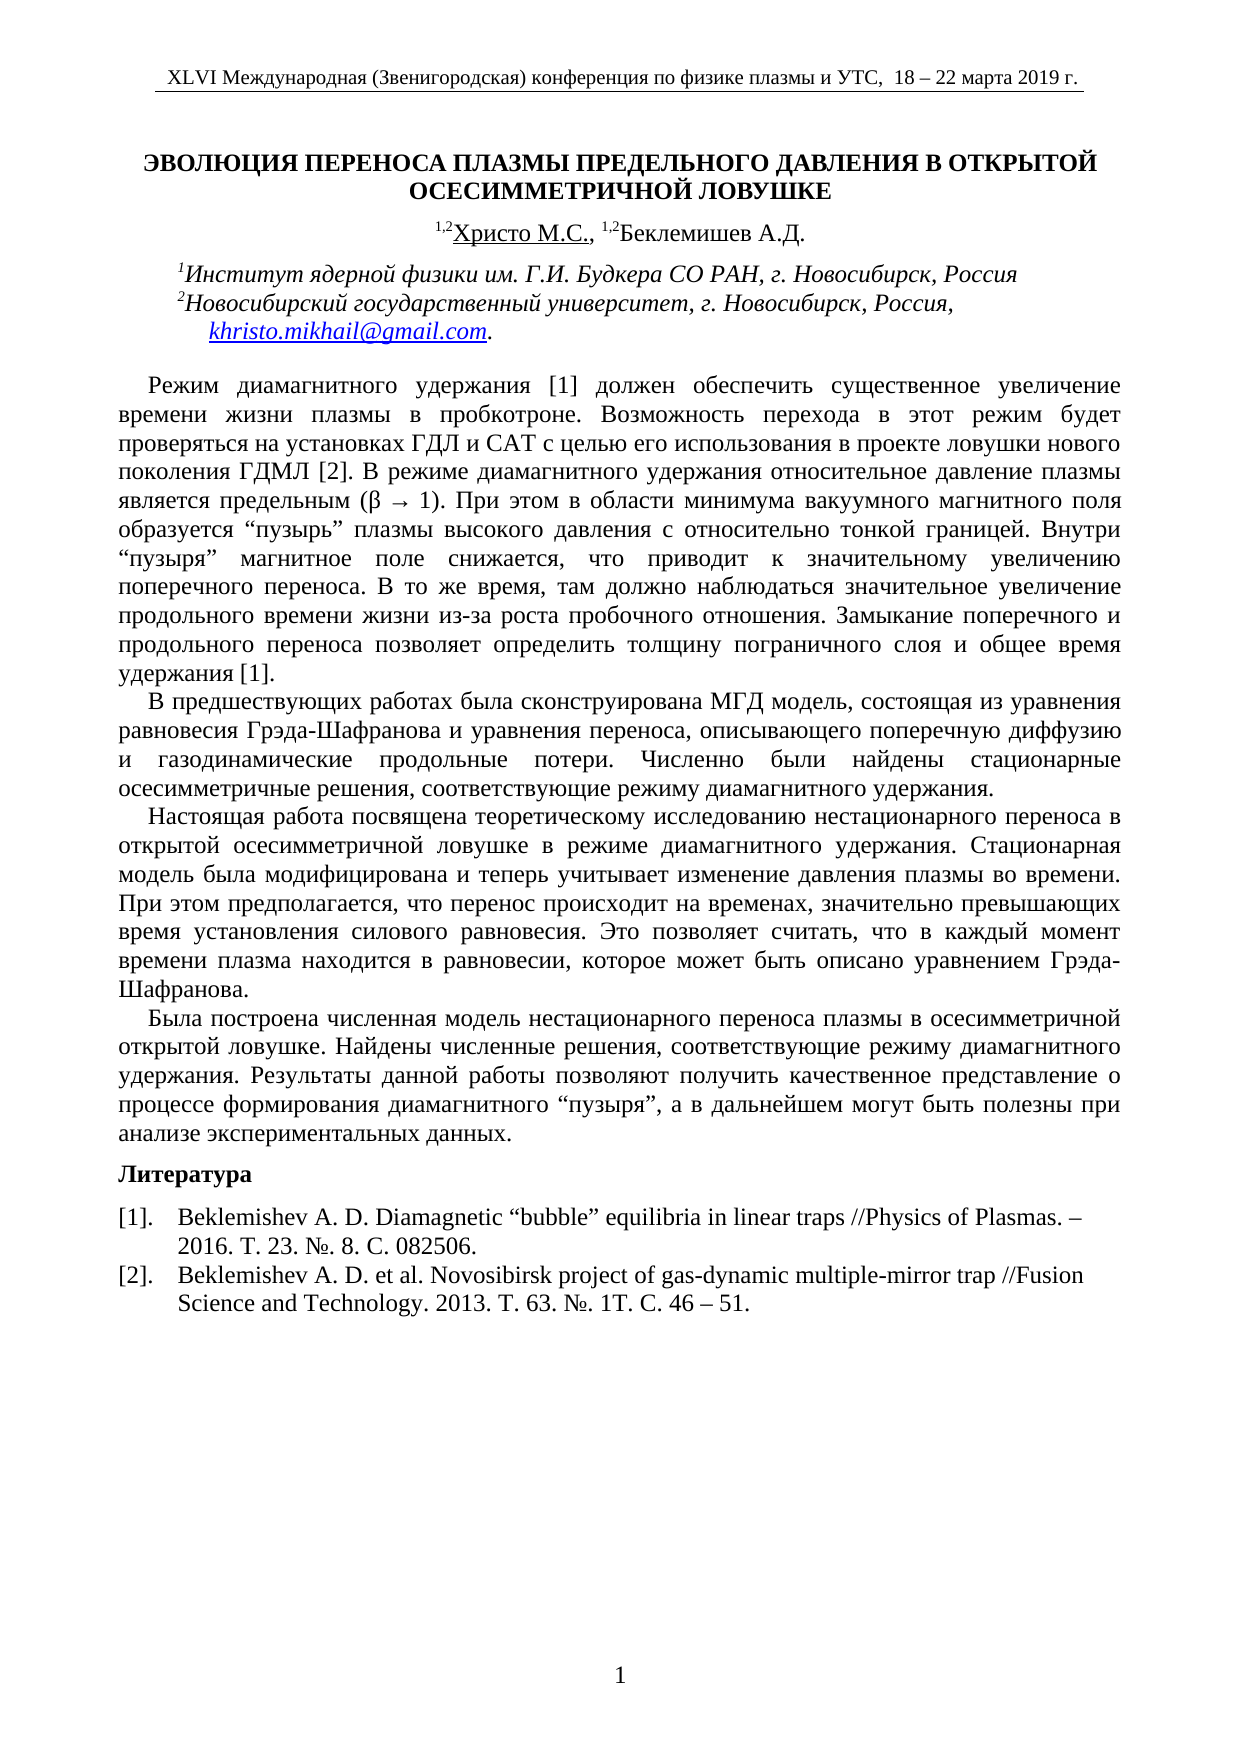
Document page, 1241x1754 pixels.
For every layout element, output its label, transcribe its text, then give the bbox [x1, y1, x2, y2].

title Литература [118, 1159, 1122, 1188]
text Настоящая работа посвящена теоретическому исследованию нестационарного переноса в открытой осесимметричной ловушке в режиме диамагнитного удержания. Стационарная модель была модифицирована и теперь учитывает изменение давления плазмы во времени. При этом предполагается, что перенос происходит на временах, значительно превышающих время установления силового равновесия. Это позволяет считать, что в каждый момент времени плазма находится в равновесии, которое может быть описано уравнением Грэда-Шафранова. [118, 801, 1122, 1003]
text 1Институт ядерной физики им. Г.И. Будкера СО РАН, г. Новосибирск, Россия 2Новосибирский государственный университет, г. Новосибирск, Россия, khristo.mikhail@gmail.com. [177, 259, 1122, 345]
text 1,2Христо М.С., 1,2Беклемишев А.Д. [159, 218, 1081, 246]
text В предшествующих работах была сконструирована МГД модель, состоящая из уравнения равновесия Грэда-Шафранова и уравнения переноса, описывающего поперечную диффузию и газодинамические продольные потери. Численно были найдены стационарные осесимметричные решения, соответствующие режиму диамагнитного удержания. [118, 686, 1122, 801]
text Режим диамагнитного удержания [1] должен обеспечить существенное увеличение времени жизни плазмы в пробкотроне. Возможность перехода в этот режим будет проверяться на установках ГДЛ и САТ с целью его использования в проекте ловушки нового поколения ГДМЛ [2]. В режиме диамагнитного удержания относительное давление плазмы является предельным (β → 1). При этом в области минимума вакуумного магнитного поля образуется “пузырь” плазмы высокого давления с относительно тонкой границей. Внутри “пузыря” магнитное поле снижается, что приводит к значительному увеличению поперечного переноса. В то же время, там должно наблюдаться значительное увеличение продольного времени жизни из-за роста пробочного отношения. Замыкание поперечного и продольного переноса позволяет определить толщину пограничного слоя и общее время удержания [1]. [118, 370, 1122, 686]
list Beklemishev A. D. et al. Novosibirsk project of gas-dynamic multiple-mirror trap //Fusion Science and Technology. 2013. Т. 63. №. 1T. С. 46 – 51. [118, 1260, 1122, 1317]
list Beklemishev A. D. Diamagnetic “bubble” equilibria in linear traps //Physics of Plasmas. – 2016. Т. 23. №. 8. С. 082506. [118, 1202, 1122, 1260]
title Эволюция переноса плазмы предельного давления в открытой осесимметричной ловушке [118, 148, 1122, 205]
text Была построена численная модель нестационарного переноса плазмы в осесимметричной открытой ловушке. Найдены численные решения, соответствующие режиму диамагнитного удержания. Результаты данной работы позволяют получить качественное представление о процессе формирования диамагнитного “пузыря”, а в дальнейшем могут быть полезны при анализе экспериментальных данных. [118, 1003, 1122, 1146]
